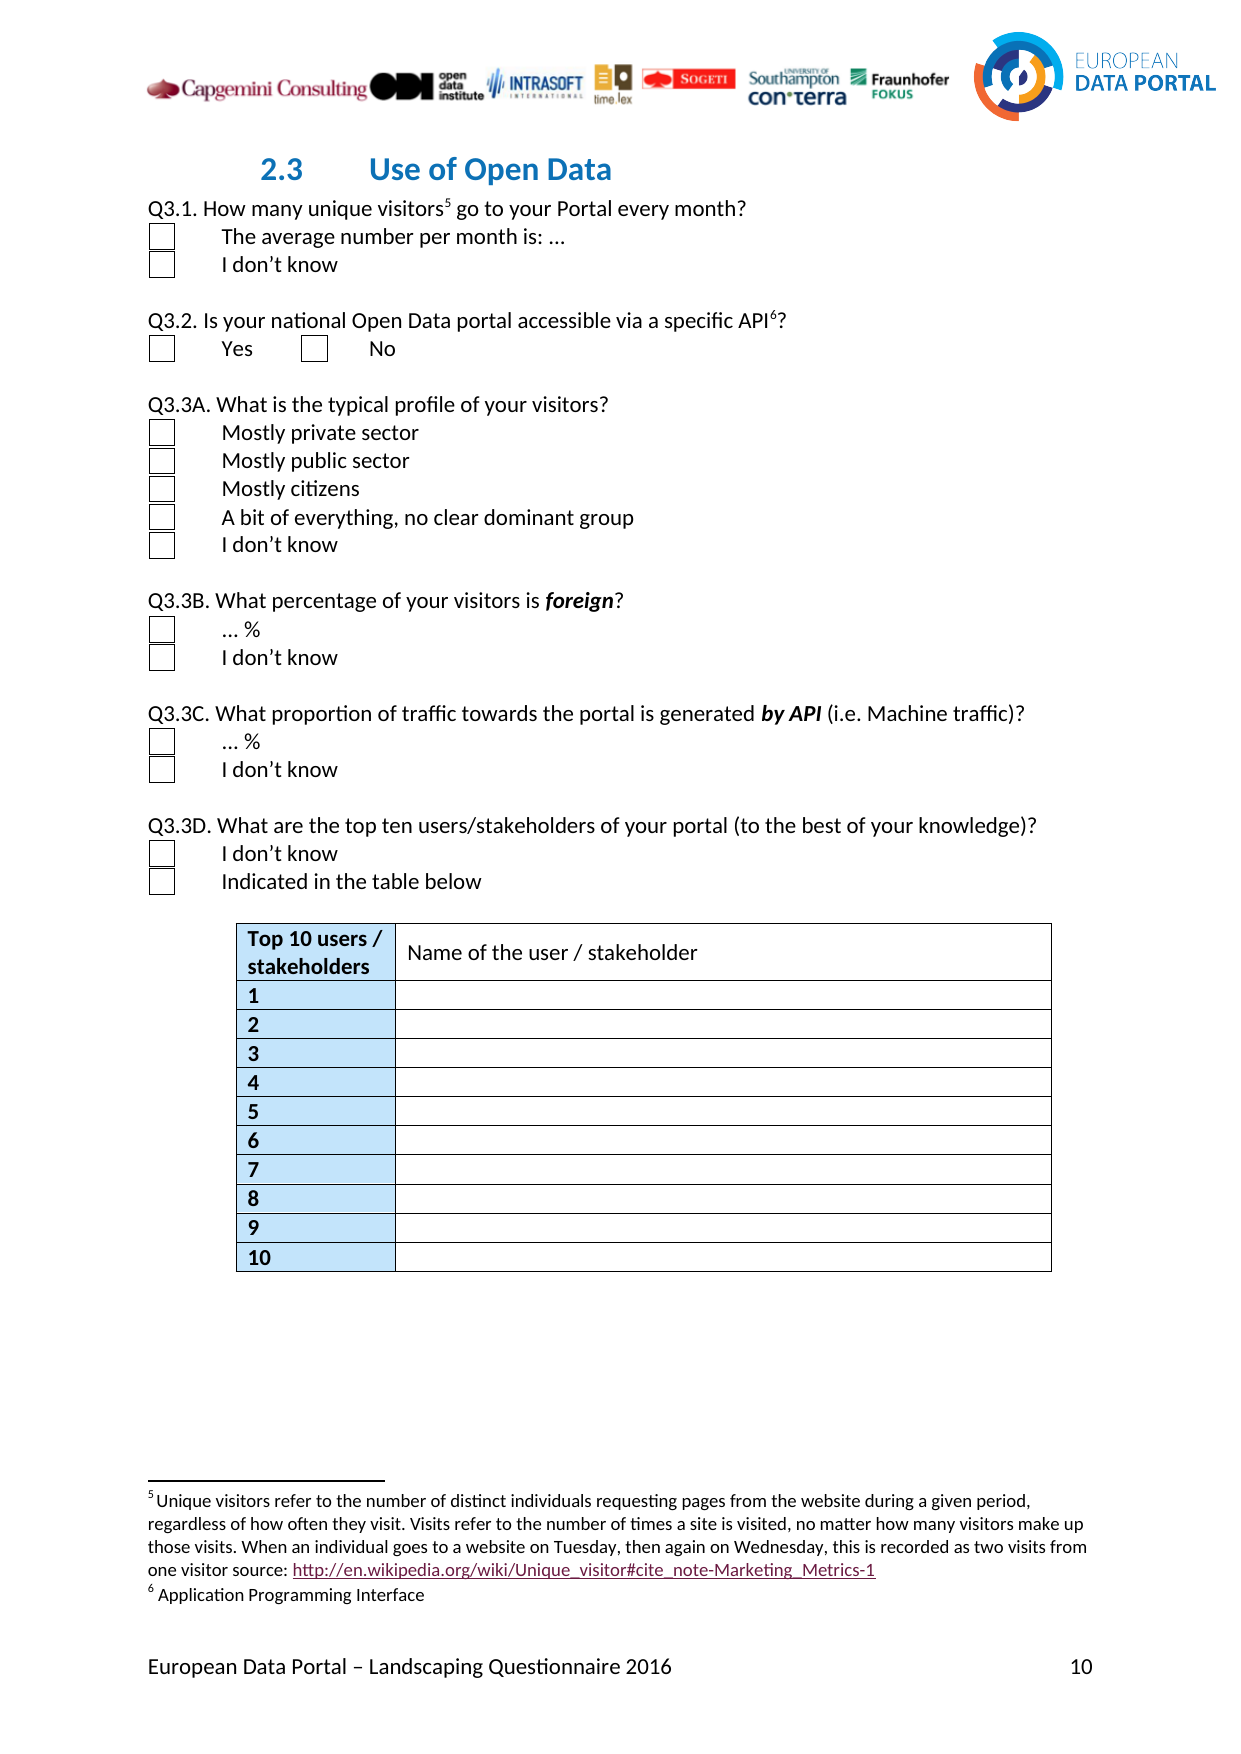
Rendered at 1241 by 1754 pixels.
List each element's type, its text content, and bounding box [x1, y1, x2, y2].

table_header Name of the user / stakeholder [396, 924, 1051, 980]
table_cell 8 [237, 1185, 395, 1212]
text Mostly citizens [148, 474, 1093, 503]
table_cell [396, 1039, 1051, 1067]
picture [967, 30, 1218, 122]
text Mostly public sector [148, 447, 1093, 474]
table_cell 3 [237, 1039, 395, 1067]
text I don’t know [148, 755, 1093, 783]
text Q3.1. How many unique visitors go to your Portal every month? [148, 194, 1093, 222]
table_cell [396, 1068, 1051, 1096]
table_cell [396, 1185, 1051, 1212]
table_cell [396, 1243, 1051, 1271]
table_cell 2 [237, 1010, 395, 1038]
text Yes No [148, 334, 1093, 362]
picture [143, 60, 951, 109]
table_cell [396, 1155, 1051, 1183]
table_cell 4 [237, 1068, 395, 1096]
table_cell 9 [237, 1214, 395, 1242]
table_cell 7 [237, 1155, 395, 1183]
table_cell [396, 1214, 1051, 1242]
table_cell 6 [237, 1126, 395, 1154]
text Q3.3A. What is the typical profile of your visitors? [148, 391, 1093, 418]
text Indicated in the table below [148, 867, 1093, 895]
table_cell 10 [237, 1243, 395, 1271]
text The average number per month is: ... [148, 222, 1093, 250]
text ... % [148, 615, 1093, 643]
text Q3.2. Is your national Open Data portal accessible via a specific API? [148, 306, 1093, 334]
text Q3.3D. What are the top ten users/stakeholders of your portal (to the best of your knowledge)? [148, 811, 1093, 839]
text I don’t know [148, 531, 1093, 559]
text Mostly private sector [148, 418, 1093, 447]
text I don’t know [148, 643, 1093, 671]
table_header Top 10 users / stakeholders [237, 924, 395, 980]
text ... % [148, 727, 1093, 755]
table_cell 1 [237, 981, 395, 1009]
text Q3.3B. What percentage of your visitors is foreign? [148, 587, 1093, 615]
table_cell [396, 1126, 1051, 1154]
table_cell [396, 1010, 1051, 1038]
table_cell 5 [237, 1097, 395, 1125]
text A bit of everything, no clear dominant group [148, 503, 1093, 531]
text I don’t know [148, 250, 1093, 278]
text Q3.3C. What proportion of traffic towards the portal is generated by API (i.e. Machine traffic)? [148, 699, 1093, 727]
table_cell [396, 981, 1051, 1009]
table_cell [396, 1097, 1051, 1125]
text I don’t know [148, 839, 1093, 867]
subtitle Use of Open Data [260, 148, 1093, 188]
